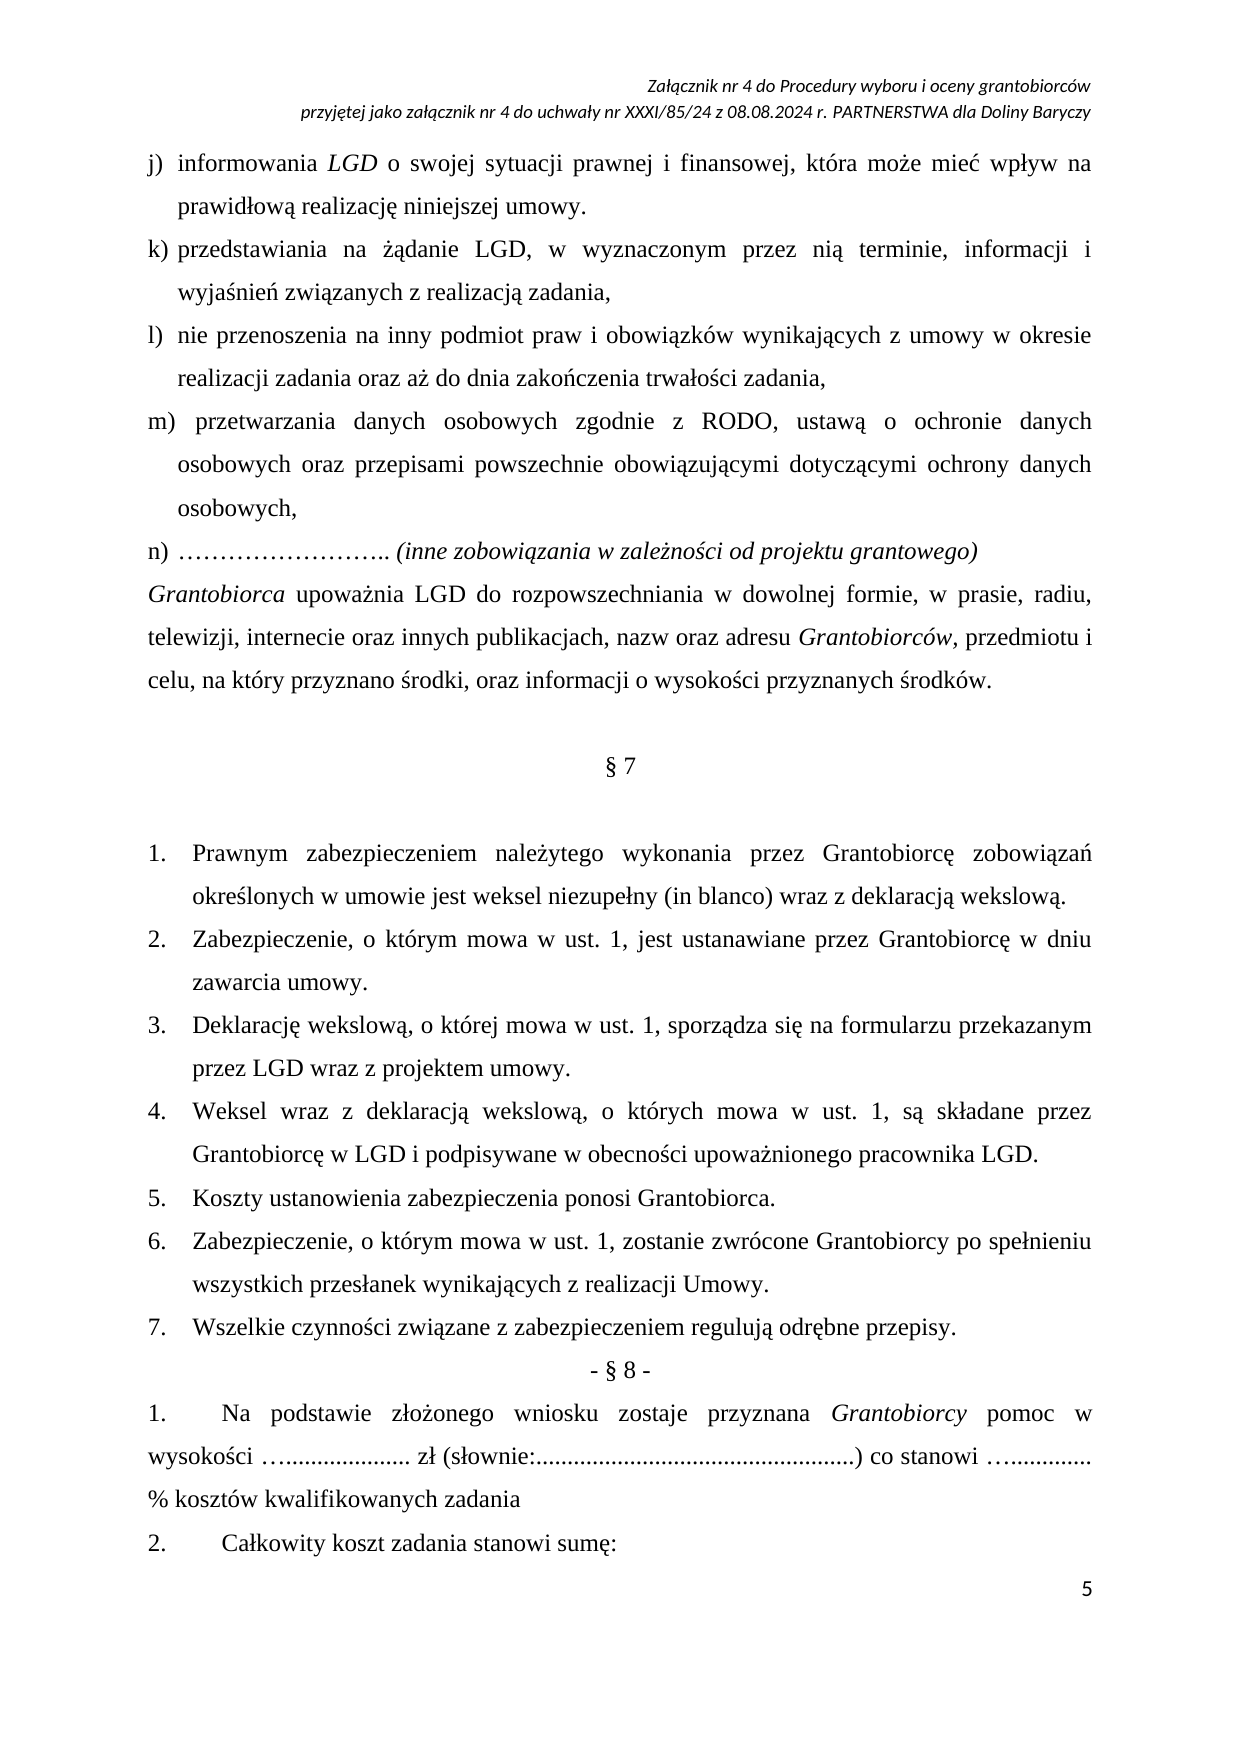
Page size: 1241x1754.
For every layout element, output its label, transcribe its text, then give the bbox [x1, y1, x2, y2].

list …………………….. (inne zobowiązania w zależności od projektu grantowego) [148, 536, 1093, 564]
list Zabezpieczenie, o którym mowa w ust. 1, zostanie zwrócone Grantobiorcy po spełnieniu wszystkich przesłanek wynikających z realizacji Umowy. [148, 1226, 1093, 1298]
text § 7 [148, 751, 1093, 780]
list informowania LGD o swojej sytuacji prawnej i finansowej, która może mieć wpływ na prawidłową realizację niniejszej umowy. [148, 148, 1093, 219]
list przedstawiania na żądanie LGD, w wyznaczonym przez nią terminie, informacji i wyjaśnień związanych z realizacją zadania, [148, 234, 1093, 306]
list Weksel wraz z deklaracją wekslową, o których mowa w ust. 1, są składane przez Grantobiorcę w LGD i podpisywane w obecności upoważnionego pracownika LGD. [148, 1096, 1093, 1168]
text - § 8 - [148, 1355, 1093, 1384]
list Deklarację wekslową, o której mowa w ust. 1, sporządza się na formularzu przekazanym przez LGD wraz z projektem umowy. [148, 1010, 1093, 1082]
list nie przenoszenia na inny podmiot praw i obowiązków wynikających z umowy w okresie realizacji zadania oraz aż do dnia zakończenia trwałości zadania, [148, 320, 1093, 392]
list Na podstawie złożonego wniosku zostaje przyznana Grantobiorcy pomoc w wysokości ….................... zł (słownie:...................................................) co stanowi ….............% kosztów kwalifikowanych zadania [148, 1398, 1093, 1513]
list Zabezpieczenie, o którym mowa w ust. 1, jest ustanawiane przez Grantobiorcę w dniu zawarcia umowy. [148, 924, 1093, 996]
list Całkowity koszt zadania stanowi sumę: [148, 1528, 1093, 1556]
list Prawnym zabezpieczeniem należytego wykonania przez Grantobiorcę zobowiązań określonych w umowie jest weksel niezupełny (in blanco) wraz z deklaracją wekslową. [148, 838, 1093, 909]
list Koszty ustanowienia zabezpieczenia ponosi Grantobiorca. [148, 1183, 1093, 1211]
list przetwarzania danych osobowych zgodnie z RODO, ustawą o ochronie danych osobowych oraz przepisami powszechnie obowiązującymi dotyczącymi ochrony danych osobowych, [148, 406, 1093, 521]
text Grantobiorca upoważnia LGD do rozpowszechniania w dowolnej formie, w prasie, radiu, telewizji, internecie oraz innych publikacjach, nazw oraz adresu Grantobiorców, przedmiotu i celu, na który przyznano środki, oraz informacji o wysokości przyznanych środków. [148, 579, 1093, 694]
list Wszelkie czynności związane z zabezpieczeniem regulują odrębne przepisy. [148, 1312, 1093, 1341]
